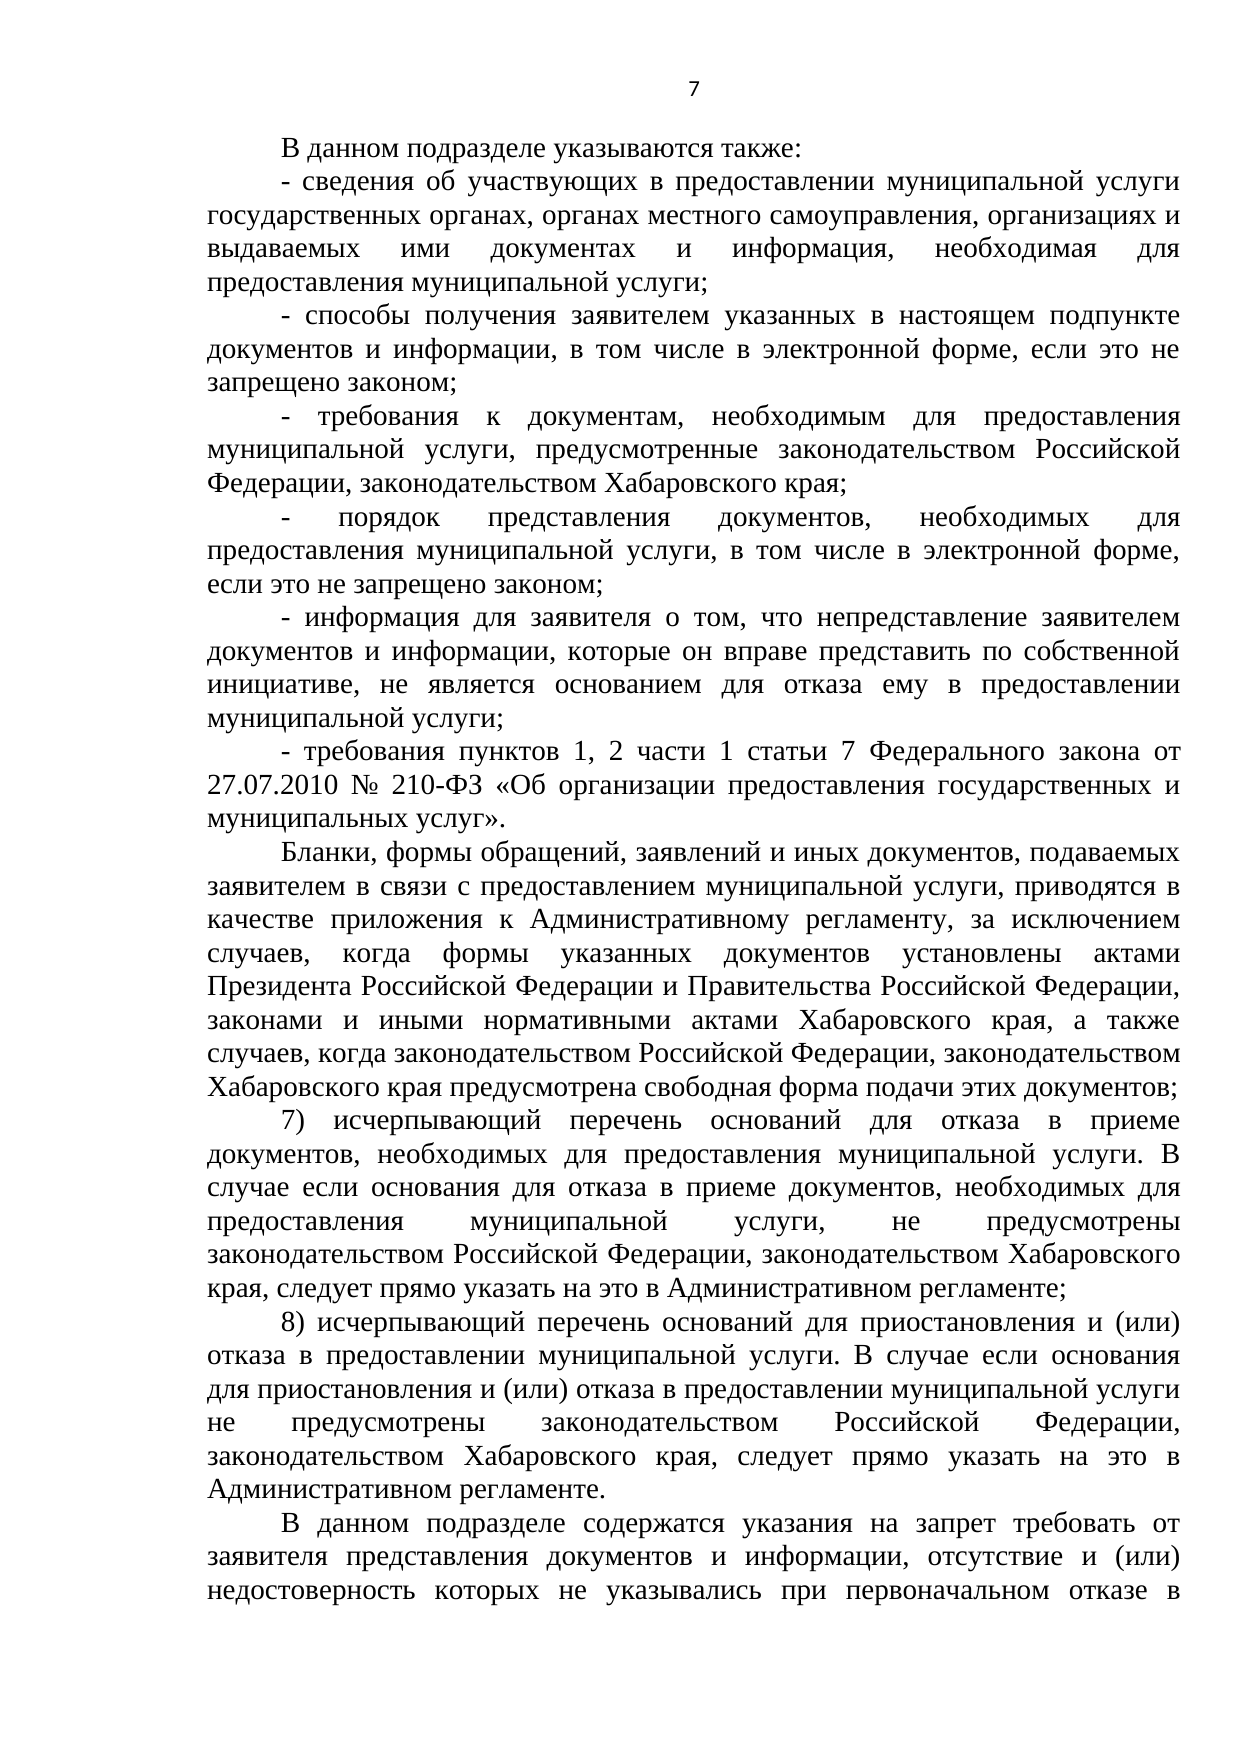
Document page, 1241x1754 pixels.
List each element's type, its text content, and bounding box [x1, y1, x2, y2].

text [207, 1505, 1181, 1606]
text - требования к документам, необходимым для предоставления муниципальной услуги, предусмотренные законодательством Российской Федерации, законодательством Хабаровского края; [207, 398, 1181, 499]
text - порядок представления документов, необходимых для предоставления муниципальной услуги, в том числе в электронной форме, если это не запрещено законом; [207, 499, 1181, 599]
text 7) исчерпывающий перечень оснований для отказа в приеме документов, необходимых для предоставления муниципальной услуги. В случае если основания для отказа в приеме документов, необходимых для предоставления муниципальной услуги, не предусмотрены законодательством Российской Федерации, законодательством Хабаровского края, следует прямо указать на это в Административном регламенте; [207, 1102, 1181, 1304]
text - способы получения заявителем указанных в настоящем подпункте документов и информации, в том числе в электронной форме, если это не запрещено законом; [207, 297, 1181, 398]
text 8) исчерпывающий перечень оснований для приостановления и (или) отказа в предоставлении муниципальной услуги. В случае если основания для приостановления и (или) отказа в предоставлении муниципальной услуги не предусмотрены законодательством Российской Федерации, законодательством Хабаровского края, следует прямо указать на это в Административном регламенте. [207, 1304, 1181, 1505]
text В данном подразделе указываются также: [207, 130, 1181, 163]
text - сведения об участвующих в предоставлении муниципальной услуги государственных органах, органах местного самоуправления, организациях и выдаваемых ими документах и информация, необходимая для предоставления муниципальной услуги; [207, 163, 1181, 297]
text - требования пунктов 1, 2 части 1 статьи 7 Федерального закона от 27.07.2010 № 210-ФЗ «Об организации предоставления государственных и муниципальных услуг». [207, 733, 1181, 834]
text - информация для заявителя о том, что непредставление заявителем документов и информации, которые он вправе представить по собственной инициативе, не является основанием для отказа ему в предоставлении муниципальной услуги; [207, 599, 1181, 733]
text Бланки, формы обращений, заявлений и иных документов, подаваемых заявителем в связи с предоставлением муниципальной услуги, приводятся в качестве приложения к Административному регламенту, за исключением случаев, когда формы указанных документов установлены актами Президента Российской Федерации и Правительства Российской Федерации, законами и иными нормативными актами Хабаровского края, а также случаев, когда законодательством Российской Федерации, законодательством Хабаровского края предусмотрена свободная форма подачи этих документов; [207, 834, 1181, 1102]
